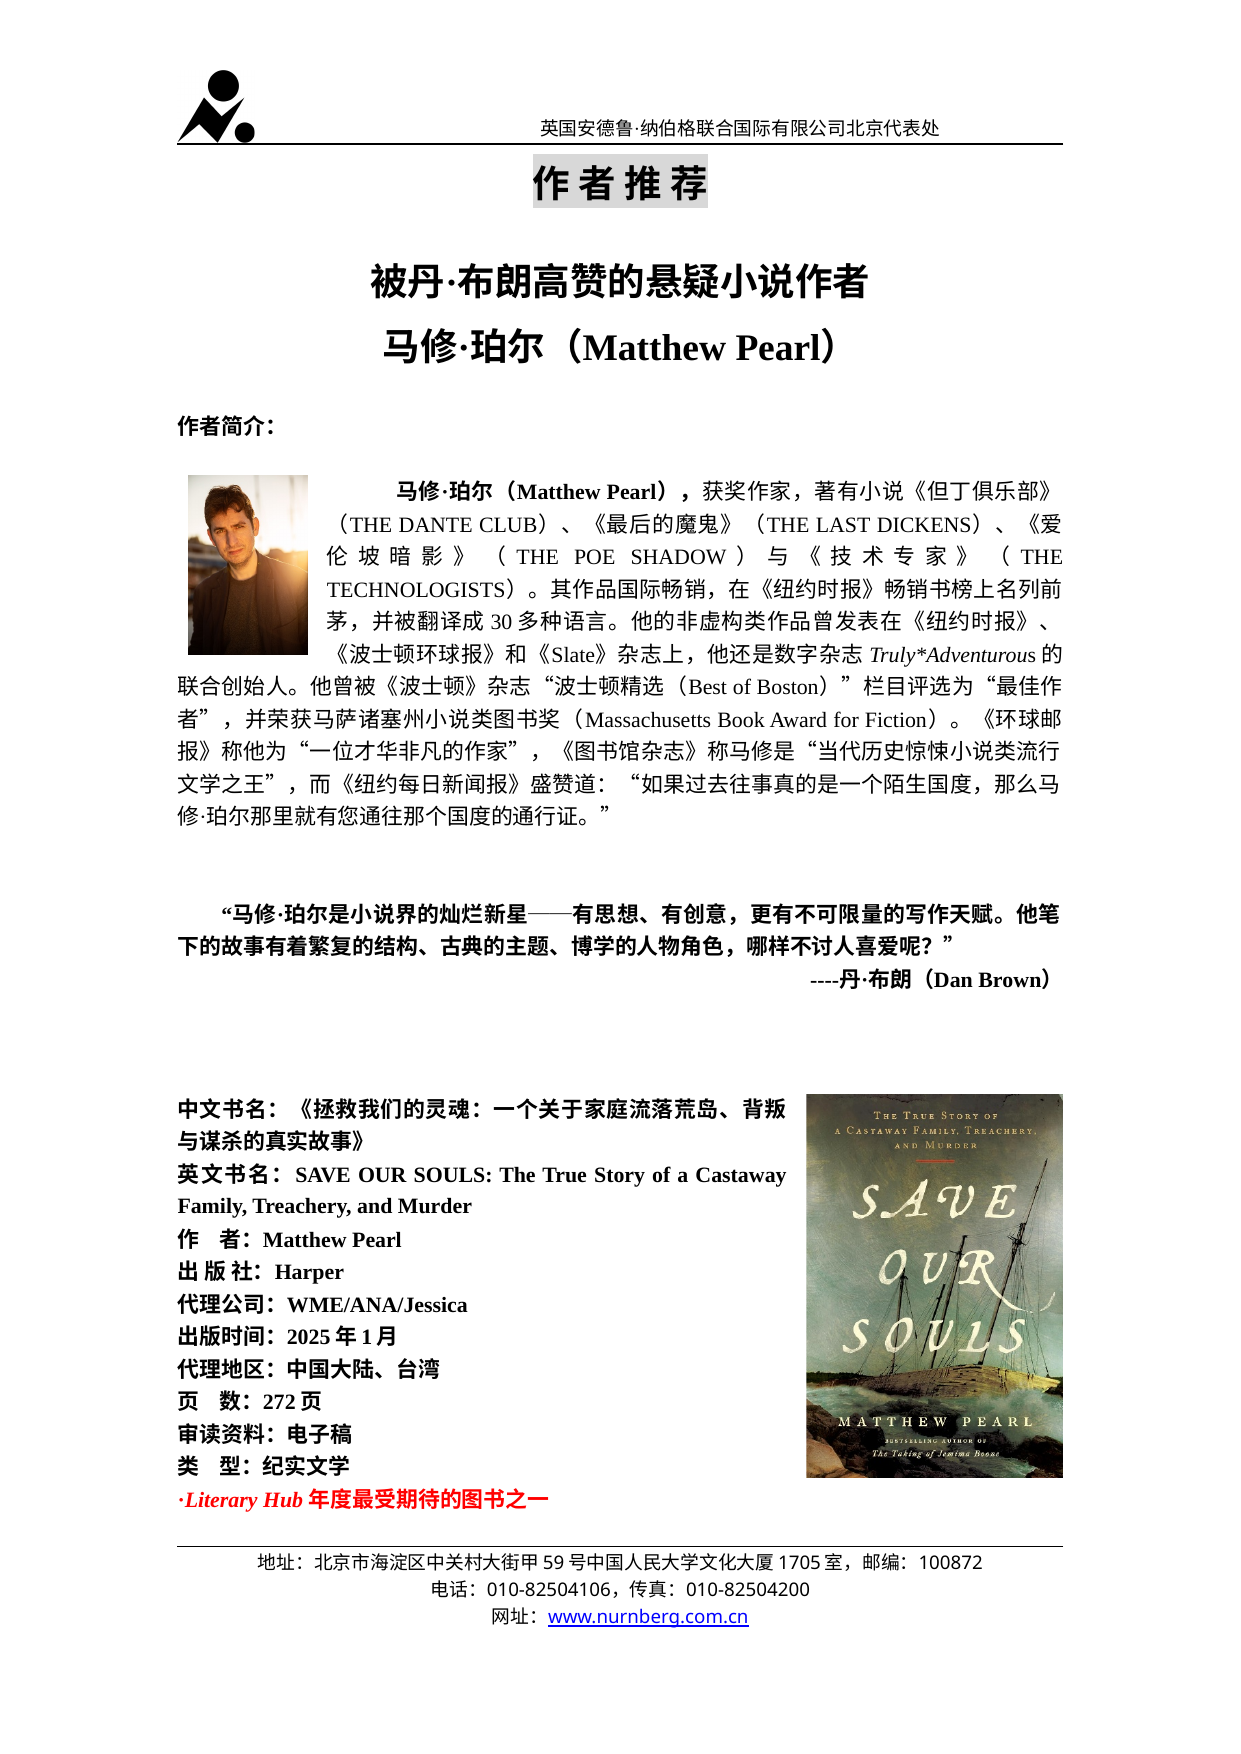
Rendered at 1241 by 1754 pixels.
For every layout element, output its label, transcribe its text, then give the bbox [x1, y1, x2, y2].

text 出版时间：2025年1月 [177, 1319, 806, 1351]
text 作 者 推 荐 [177, 149, 1063, 214]
text 中文书名：《拯救我们的灵魂：一个关于家庭流落荒岛、背叛与谋杀的真实故事》 [177, 1091, 1063, 1156]
text “马修·珀尔是小说界的灿烂新星──有思想、有创意，更有不可限量的写作天赋。他笔下的故事有着繁复的结构、古典的主题、博学的人物角色，哪样不讨人喜爱呢？” [177, 896, 1063, 961]
text 英文书名：SAVE OUR SOULS: The True Story of a Castaway Family, Treachery, and Murder [177, 1156, 806, 1221]
text 代理地区：中国大陆、台湾 [177, 1351, 806, 1384]
text 出 版 社：Harper [177, 1254, 806, 1286]
text 作 者：Matthew Pearl [177, 1221, 806, 1254]
text 被丹·布朗高赞的悬疑小说作者 [177, 246, 1063, 311]
text 作者简介： [177, 409, 1063, 441]
picture [188, 475, 308, 655]
text 代理公司：WME/ANA/Jessica [177, 1286, 806, 1319]
text 类 型：纪实文学 [177, 1449, 1063, 1481]
picture [177, 70, 255, 143]
picture [806, 1094, 1063, 1478]
text 马修·珀尔（Matthew Pearl） [177, 311, 1063, 376]
text ·Literary Hub 年度最受期待的图书之一 [177, 1481, 1063, 1514]
text ----丹·布朗（Dan Brown） [177, 961, 1063, 994]
text 页 数：272页 [177, 1384, 806, 1416]
text 审读资料：电子稿 [177, 1416, 806, 1449]
text 马修·珀尔（Matthew Pearl），获奖作家，著有小说《但丁俱乐部》（THE DANTE CLUB）、《最后的魔鬼》（THE LAST DICKENS）、《爱伦坡暗影》（THE POE SHADOW）与《技术专家》（THE TECHNOLOGISTS）。其作品国际畅销，在《纽约时报》畅销书榜上名列前茅，并被翻译成30多种语言。他的非虚构类作品曾发表在《纽约时报》、《波士顿环球报》和《Slate》杂志上，他还是数字杂志Truly*Adventurous的联合创始人。他曾被《波士顿》杂志“波士顿精选（Best of Boston）”栏目评选为“最佳作者”，并荣获马萨诸塞州小说类图书奖（Massachusetts Book Award for Fiction）。《环球邮报》称他为“一位才华非凡的作家”，《图书馆杂志》称马修是“当代历史惊悚小说类流行文学之王”，而《纽约每日新闻报》盛赞道：“如果过去往事真的是一个陌生国度，那么马修·珀尔那里就有您通往那个国度的通行证。” [177, 474, 1063, 831]
